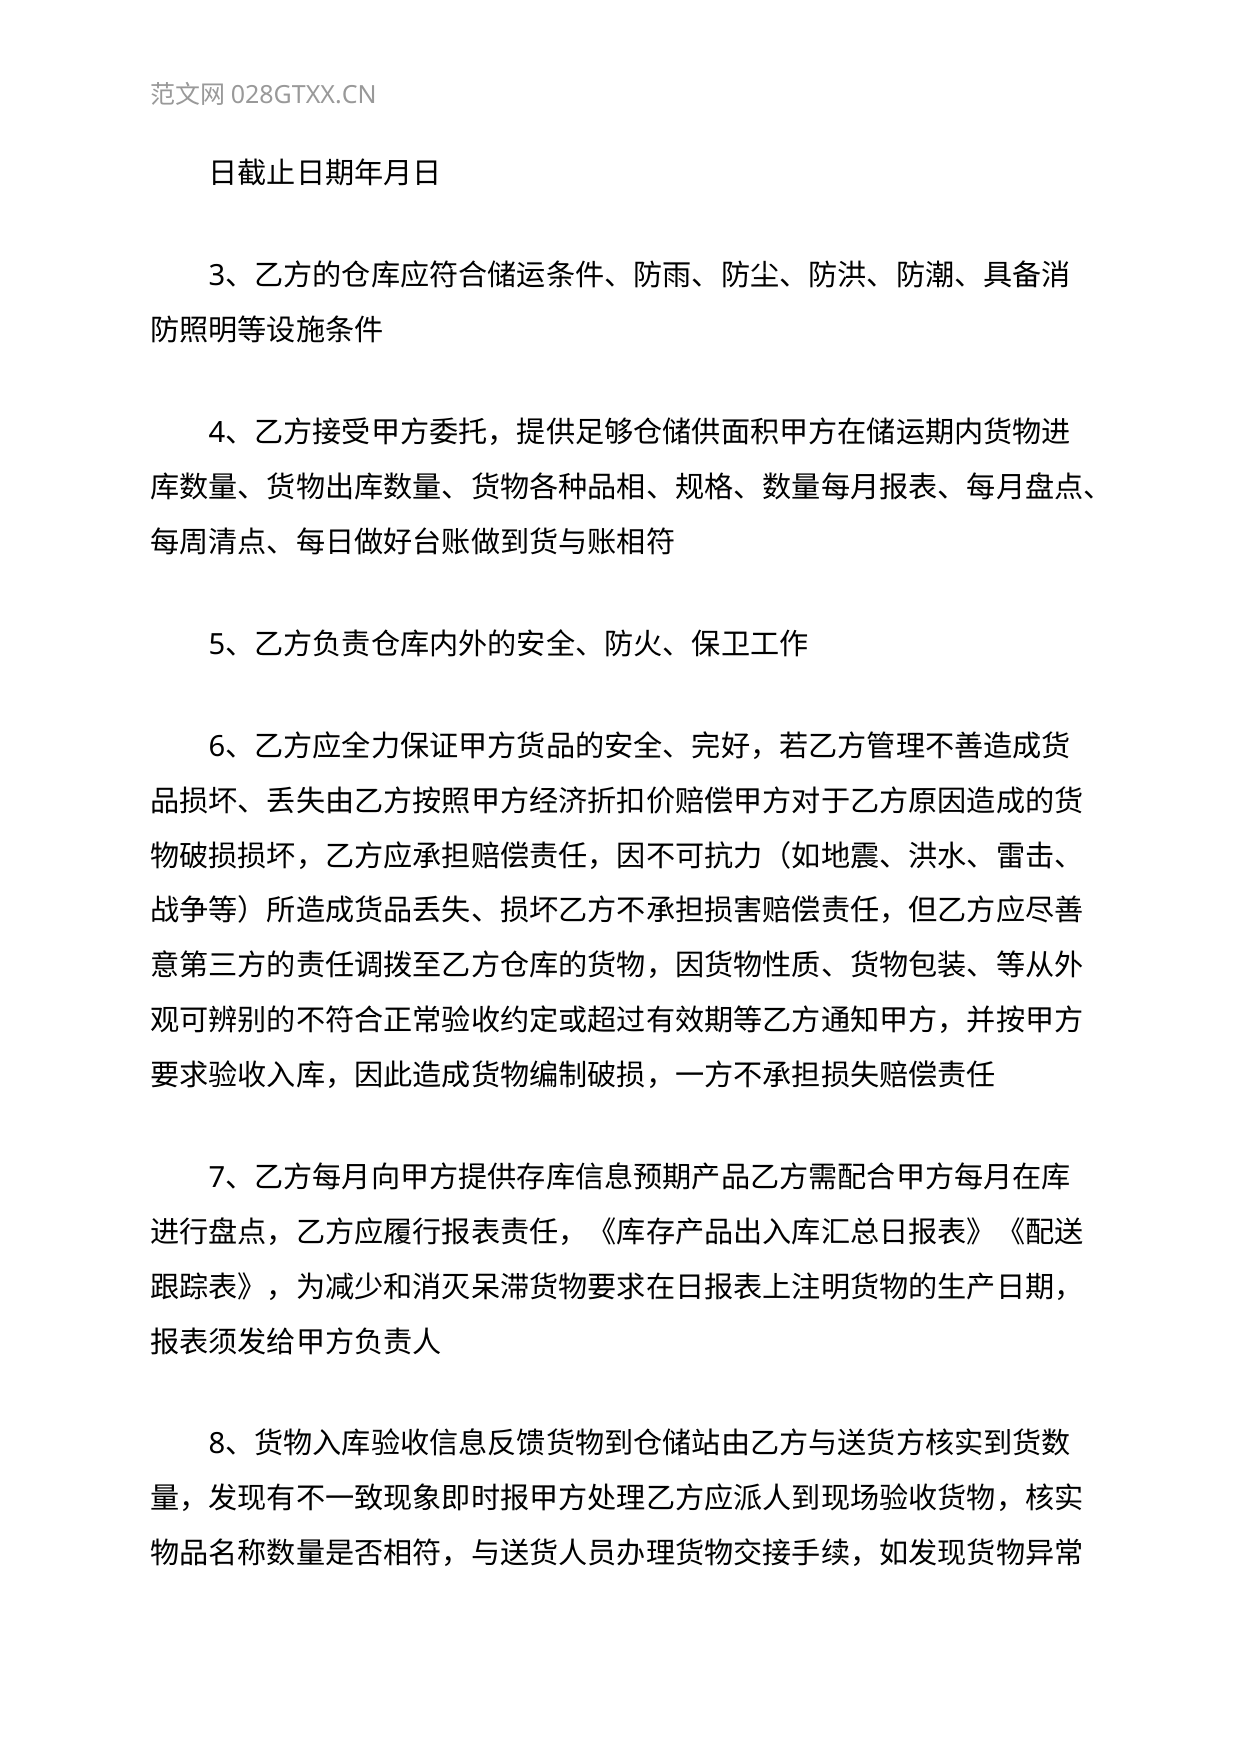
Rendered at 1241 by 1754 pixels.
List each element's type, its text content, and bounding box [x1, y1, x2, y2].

text 6、乙方应全力保证甲方货品的安全、完好，若乙方管理不善造成货品损坏、丢失由乙方按照甲方经济折扣价赔偿甲方对于乙方原因造成的货物破损损坏，乙方应承担赔偿责任，因不可抗力（如地震、洪水、雷击、战争等）所造成货品丢失、损坏乙方不承担损害赔偿责任，但乙方应尽善意第三方的责任调拨至乙方仓库的货物，因货物性质、货物包装、等从外观可辨别的不符合正常验收约定或超过有效期等乙方通知甲方，并按甲方要求验收入库，因此造成货物编制破损，一方不承担损失赔偿责任 [150, 722, 1090, 1094]
text 4、乙方接受甲方委托，提供足够仓储供面积甲方在储运期内货物进库数量、货物出库数量、货物各种品相、规格、数量每月报表、每月盘点、每周清点、每日做好台账做到货与账相符 [150, 408, 1090, 561]
text 日截止日期年月日 [150, 150, 1090, 192]
text 3、乙方的仓库应符合储运条件、防雨、防尘、防洪、防潮、具备消防照明等设施条件 [150, 252, 1090, 349]
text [150, 1420, 1090, 1572]
text 5、乙方负责仓库内外的安全、防火、保卫工作 [150, 620, 1090, 663]
text 7、乙方每月向甲方提供存库信息预期产品乙方需配合甲方每月在库进行盘点，乙方应履行报表责任，《库存产品出入库汇总日报表》《配送跟踪表》，为减少和消灭呆滞货物要求在日报表上注明货物的生产日期，报表须发给甲方负责人 [150, 1153, 1090, 1361]
